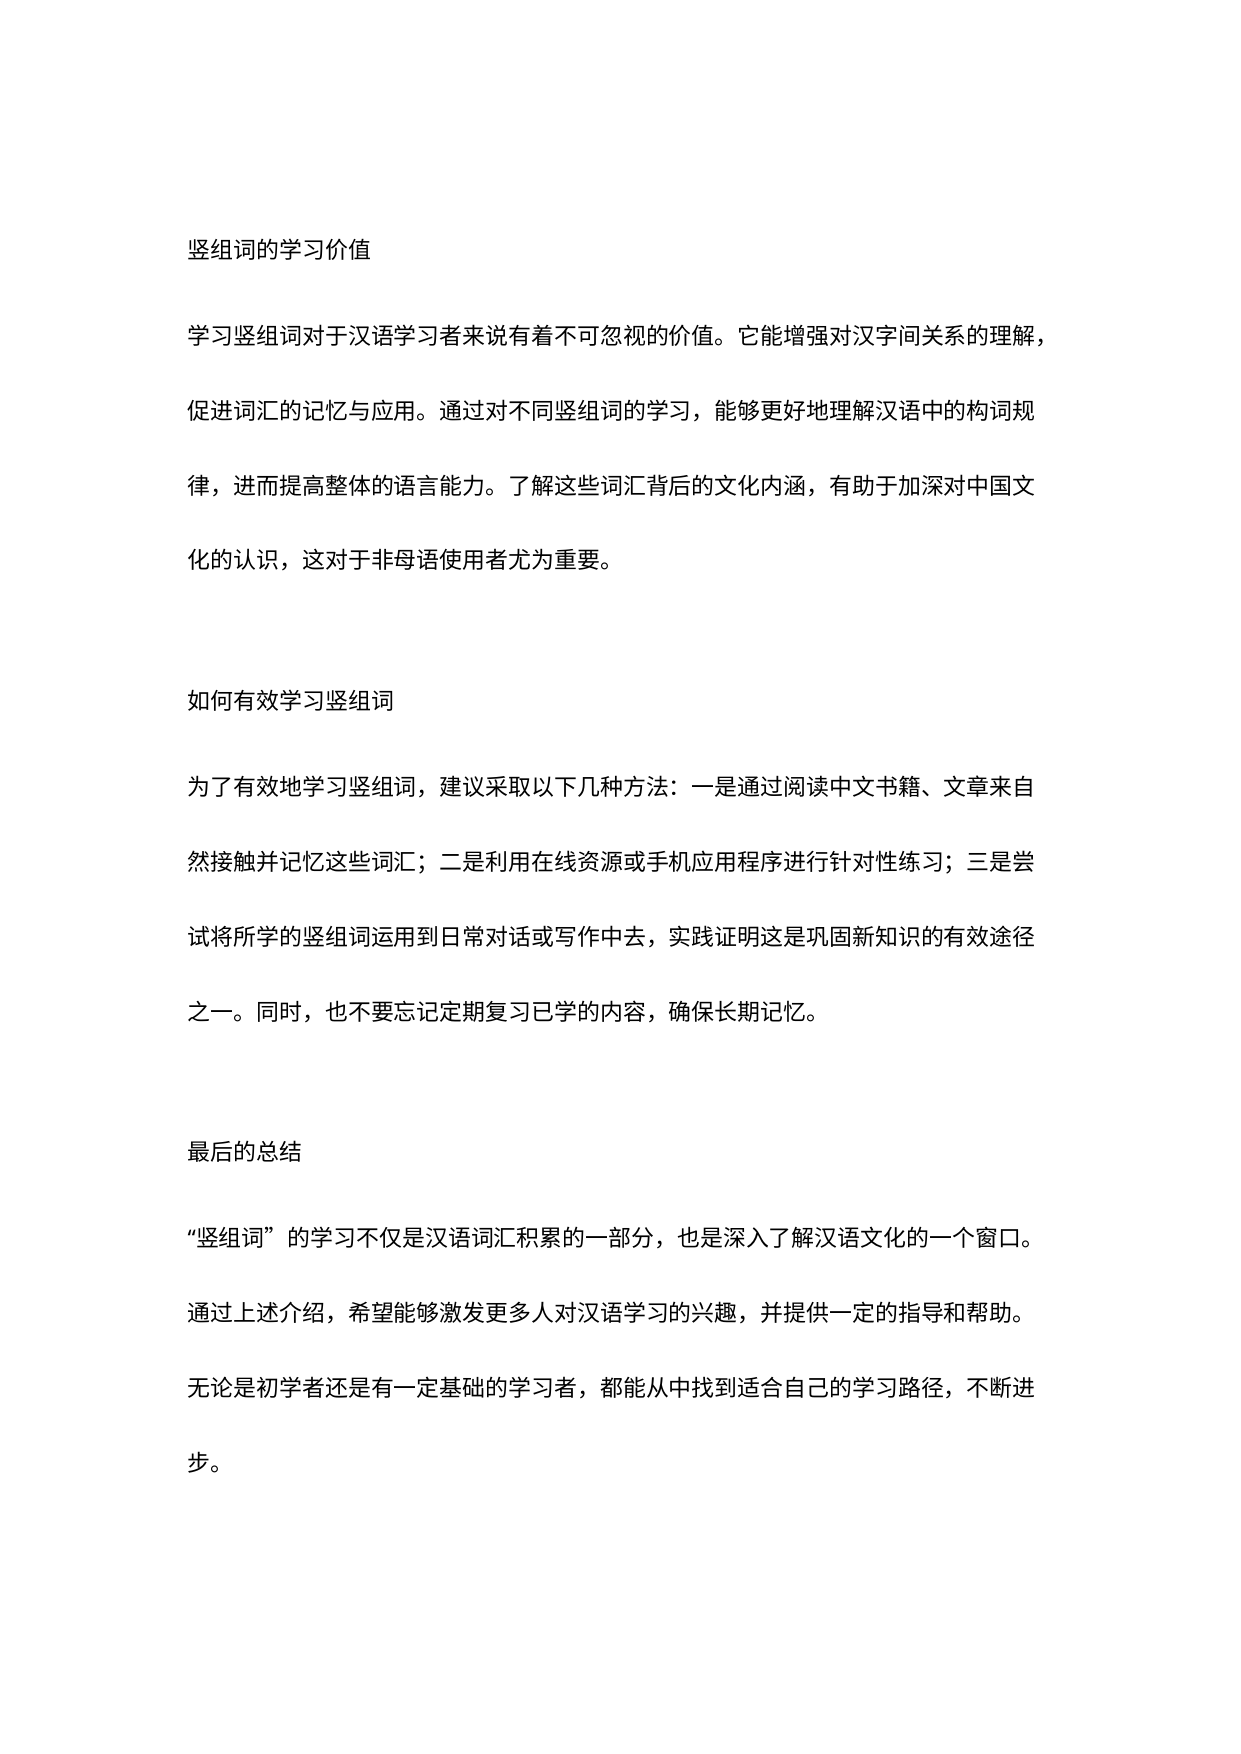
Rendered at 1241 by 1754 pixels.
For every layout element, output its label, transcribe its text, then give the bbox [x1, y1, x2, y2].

text 学习竖组词对于汉语学习者来说有着不可忽视的价值。它能增强对汉字间关系的理解，促进词汇的记忆与应用。通过对不同竖组词的学习，能够更好地理解汉语中的构词规律，进而提高整体的语言能力。了解这些词汇背后的文化内涵，有助于加深对中国文化的认识，这对于非母语使用者尤为重要。 [187, 302, 1053, 591]
text 最后的总结 [187, 1118, 1053, 1183]
text “竖组词”的学习不仅是汉语词汇积累的一部分，也是深入了解汉语文化的一个窗口。通过上述介绍，希望能够激发更多人对汉语学习的兴趣，并提供一定的指导和帮助。无论是初学者还是有一定基础的学习者，都能从中找到适合自己的学习路径，不断进步。 [187, 1204, 1053, 1493]
text 竖组词的学习价值 [187, 216, 1053, 281]
text 为了有效地学习竖组词，建议采取以下几种方法：一是通过阅读中文书籍、文章来自然接触并记忆这些词汇；二是利用在线资源或手机应用程序进行针对性练习；三是尝试将所学的竖组词运用到日常对话或写作中去，实践证明这是巩固新知识的有效途径之一。同时，也不要忘记定期复习已学的内容，确保长期记忆。 [187, 753, 1053, 1042]
text 如何有效学习竖组词 [187, 667, 1053, 732]
